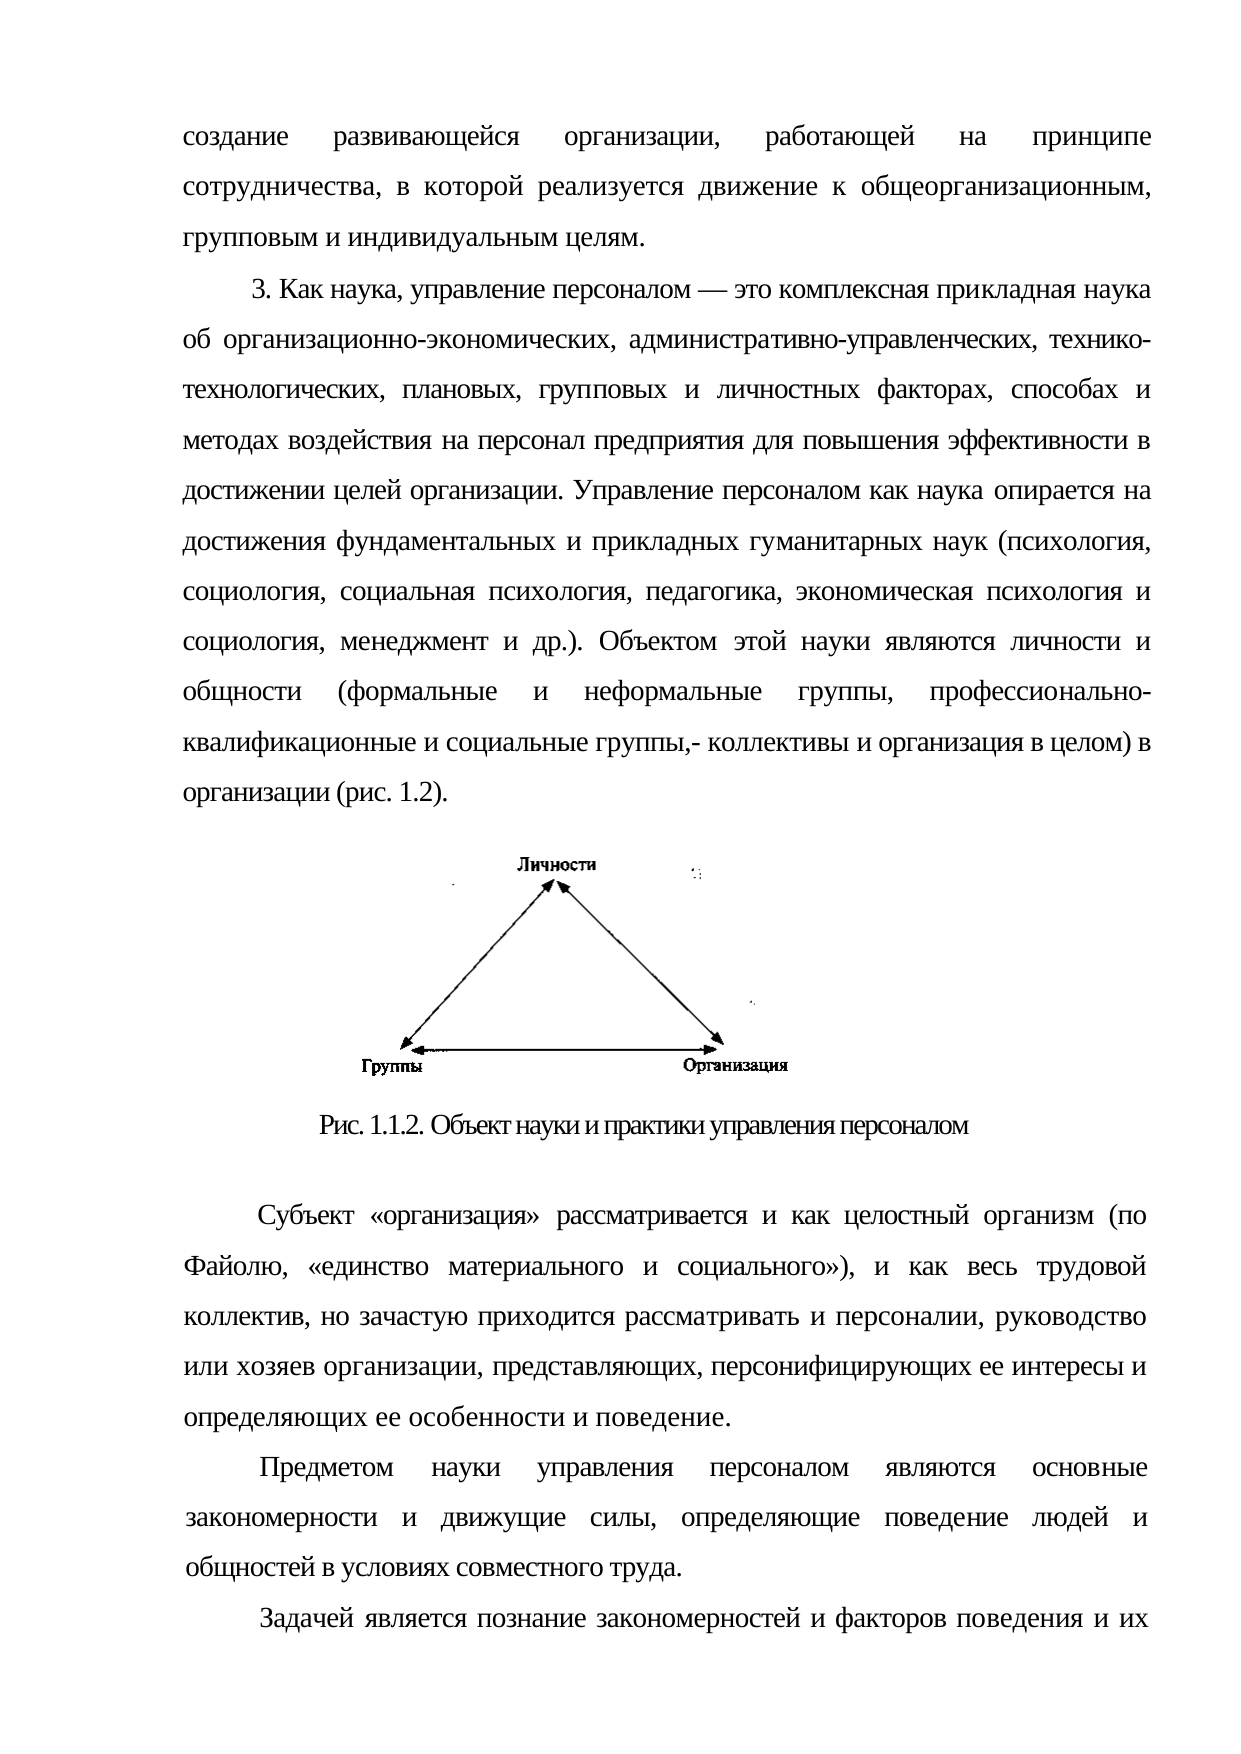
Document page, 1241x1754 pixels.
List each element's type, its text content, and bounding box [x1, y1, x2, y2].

text Субъект «организация» рассматривается и как целостный организм (по Файолю, «единство материального и социального»), и как весь трудовой коллектив, но зачастую приходится рассматривать и персоналии, руководство или хозяев организации, представляющих, персонифицирующих ее интересы и определяющих ее особенности и поведение. [183, 1197, 1147, 1432]
text 3. Как наука, управление персоналом — это комплексная прикладная наука об организационно-экономических, административно-управленческих, технико-технологических, плановых, групповых и личностных факторах, способах и методах воздействия на персонал предприятия для повышения эффективности в достижении целей организации. Управление персоналом как наука опирается на достижения фундаментальных и прикладных гуманитарных наук (психология, социология, социальная психология, педагогика, экономическая психология и социология, менеджмент и др.). Объектом этой науки являются личности и общности (формальные и неформальные группы, профессионально-квалификационные и социальные группы,- коллективы и организация в целом) в организации (рис. 1.2). [182, 271, 1152, 808]
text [182, 118, 1152, 252]
text Предметом науки управления персоналом являются основные закономерности и движущие силы, определяющие поведение людей и общностей в условиях совместного труда. [185, 1449, 1148, 1583]
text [185, 1600, 1149, 1633]
text Рис. 1.1.2. Объект науки и практики управления персоналом [245, 1107, 1152, 1141]
picture [339, 846, 835, 1084]
